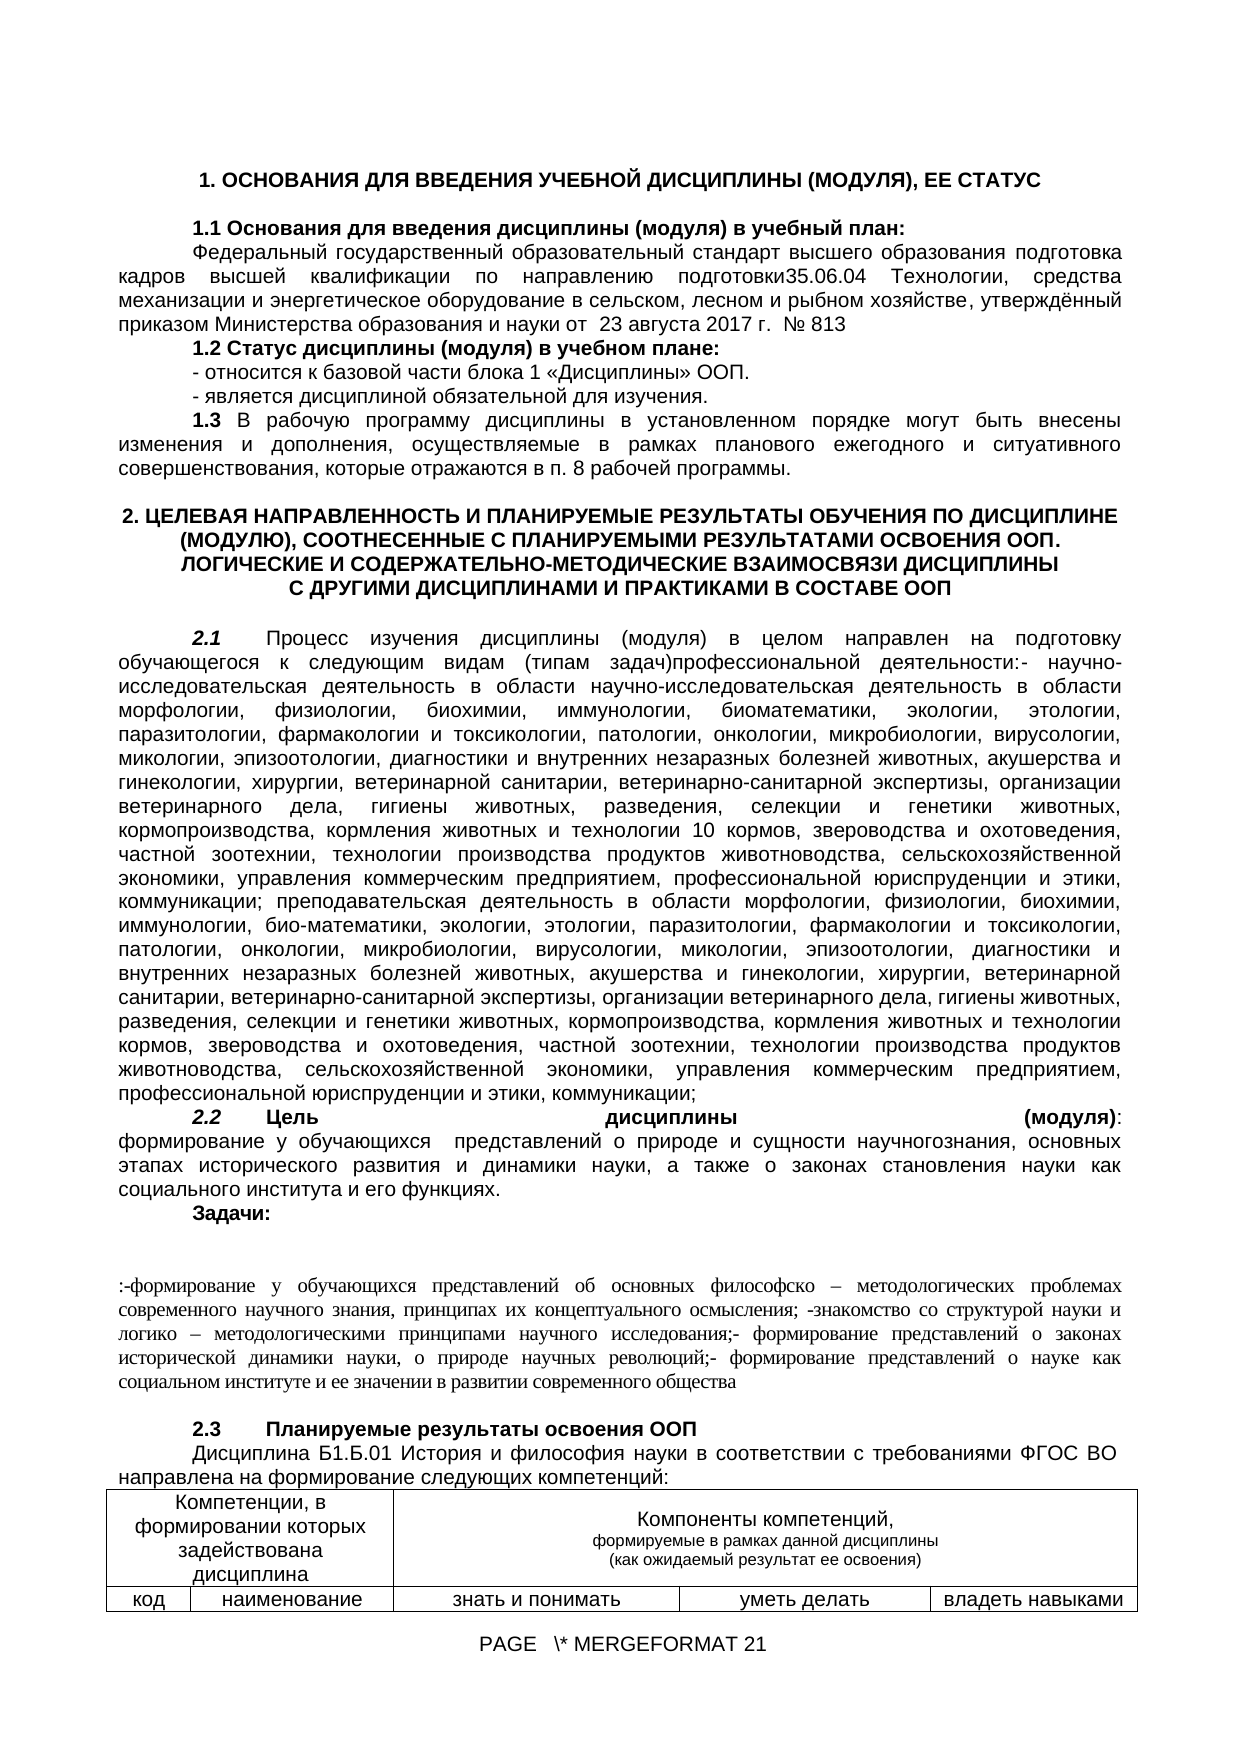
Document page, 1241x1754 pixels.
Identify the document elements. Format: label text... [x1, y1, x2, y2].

text - является дисциплиной обязательной для изучения. [118, 384, 1122, 408]
list Планируемые результаты освоения ООП [118, 1417, 1122, 1441]
list Процесс изучения дисциплины (модуля) в целом направлен на подготовку обучающегося к следующим видам (типам задач)профессиональной деятельности:- научно-исследовательская деятельность в областипреподавательская деятельность в области морфологии, физиологии, биохимии, иммунологии, био-математики, экологии, этологии, паразитологии, фармакологии и токсикологии, патологии, онкологии, микробиологии, вирусологии, микологии, эпизоотологии, диагностики и внутренних незаразных болезней животных, акушерства и гинекологии, хирургии, ветеринарной санитарии, ветеринарно-санитарной экспертизы, организации ветеринарного дела, гигиены животных, разведения, селекции и генетики животных, кормопроизводства, кормления животных и технологии кормов, звероводства и охотоведения, частной зоотехнии, технологии производства продуктов животноводства, сельскохозяйственной экономики, управления коммерческим предприятием, профессиональной юриспруденции и этики, коммуникации; [118, 626, 1122, 1105]
table_cell [191, 1587, 393, 1611]
table_cell [394, 1587, 679, 1611]
text 1.1 Основания для введения дисциплины (модуля) в учебный план: [118, 216, 1122, 240]
table_header [107, 1490, 393, 1586]
table_cell [107, 1587, 190, 1611]
subtitle С ДРУГИМИ ДИСЦИПЛИНАМИ И ПРАКТИКАМИ В СОСТАВЕ ООП [118, 575, 1122, 599]
text - относится к базовой части блока 1 «Дисциплины» ООП. [118, 360, 1122, 384]
table_cell [931, 1587, 1137, 1611]
list Цель дисциплины (модуля): [118, 1105, 1122, 1201]
subtitle 1. ОСНОВАНИЯ ДЛЯ ВВЕДЕНИЯ УЧЕБНОЙ ДИСЦИПЛИНЫ (МОДУЛЯ), ЕЕ СТАТУС [118, 168, 1122, 192]
text 1.3 В рабочую программу дисциплины в установленном порядке могут быть внесены изменения и дополнения, осуществляемые в рамках планового ежегодного и ситуативного совершенствования, которые отражаются в п. 8 рабочей программы. [118, 408, 1122, 479]
table_header формируемые в рамках данной дисциплины (как ожидаемый результат ее освоения) [394, 1490, 1137, 1586]
subtitle 2. ЦЕЛЕВАЯ НАПРАВЛЕННОСТЬ И ПЛАНИРУЕМЫЕ РЕЗУЛЬТАТЫ ОБУЧЕНИЯ ПО ДИСЦИПЛИНЕ (МОДУЛЮ), соотнесенные с планируемыми результатами освоения ООП. ЛОГИЧЕСКИЕ И СОДЕРЖАТЕЛЬНО-МЕТОДИЧЕСКИЕ ВЗАИМОСВЯЗИ ДИСЦИПЛИНЫ [118, 503, 1122, 575]
table_cell [680, 1587, 930, 1611]
text Задачи: [118, 1201, 1122, 1393]
text Дисциплина Б1.Б.01 История и философия науки в соответствии с требованиями ФГОС ВО направлена на формирование следующих компетенций: [118, 1441, 1118, 1489]
text Федеральный государственный образовательный стандарт высшего образования по направлению подготовки, утверждённый приказом Министерства образования и науки от 23 августа 2017 г. № 813 [118, 240, 1122, 336]
text 1.2 Статус дисциплины (модуля) в учебном плане: [118, 336, 1122, 360]
